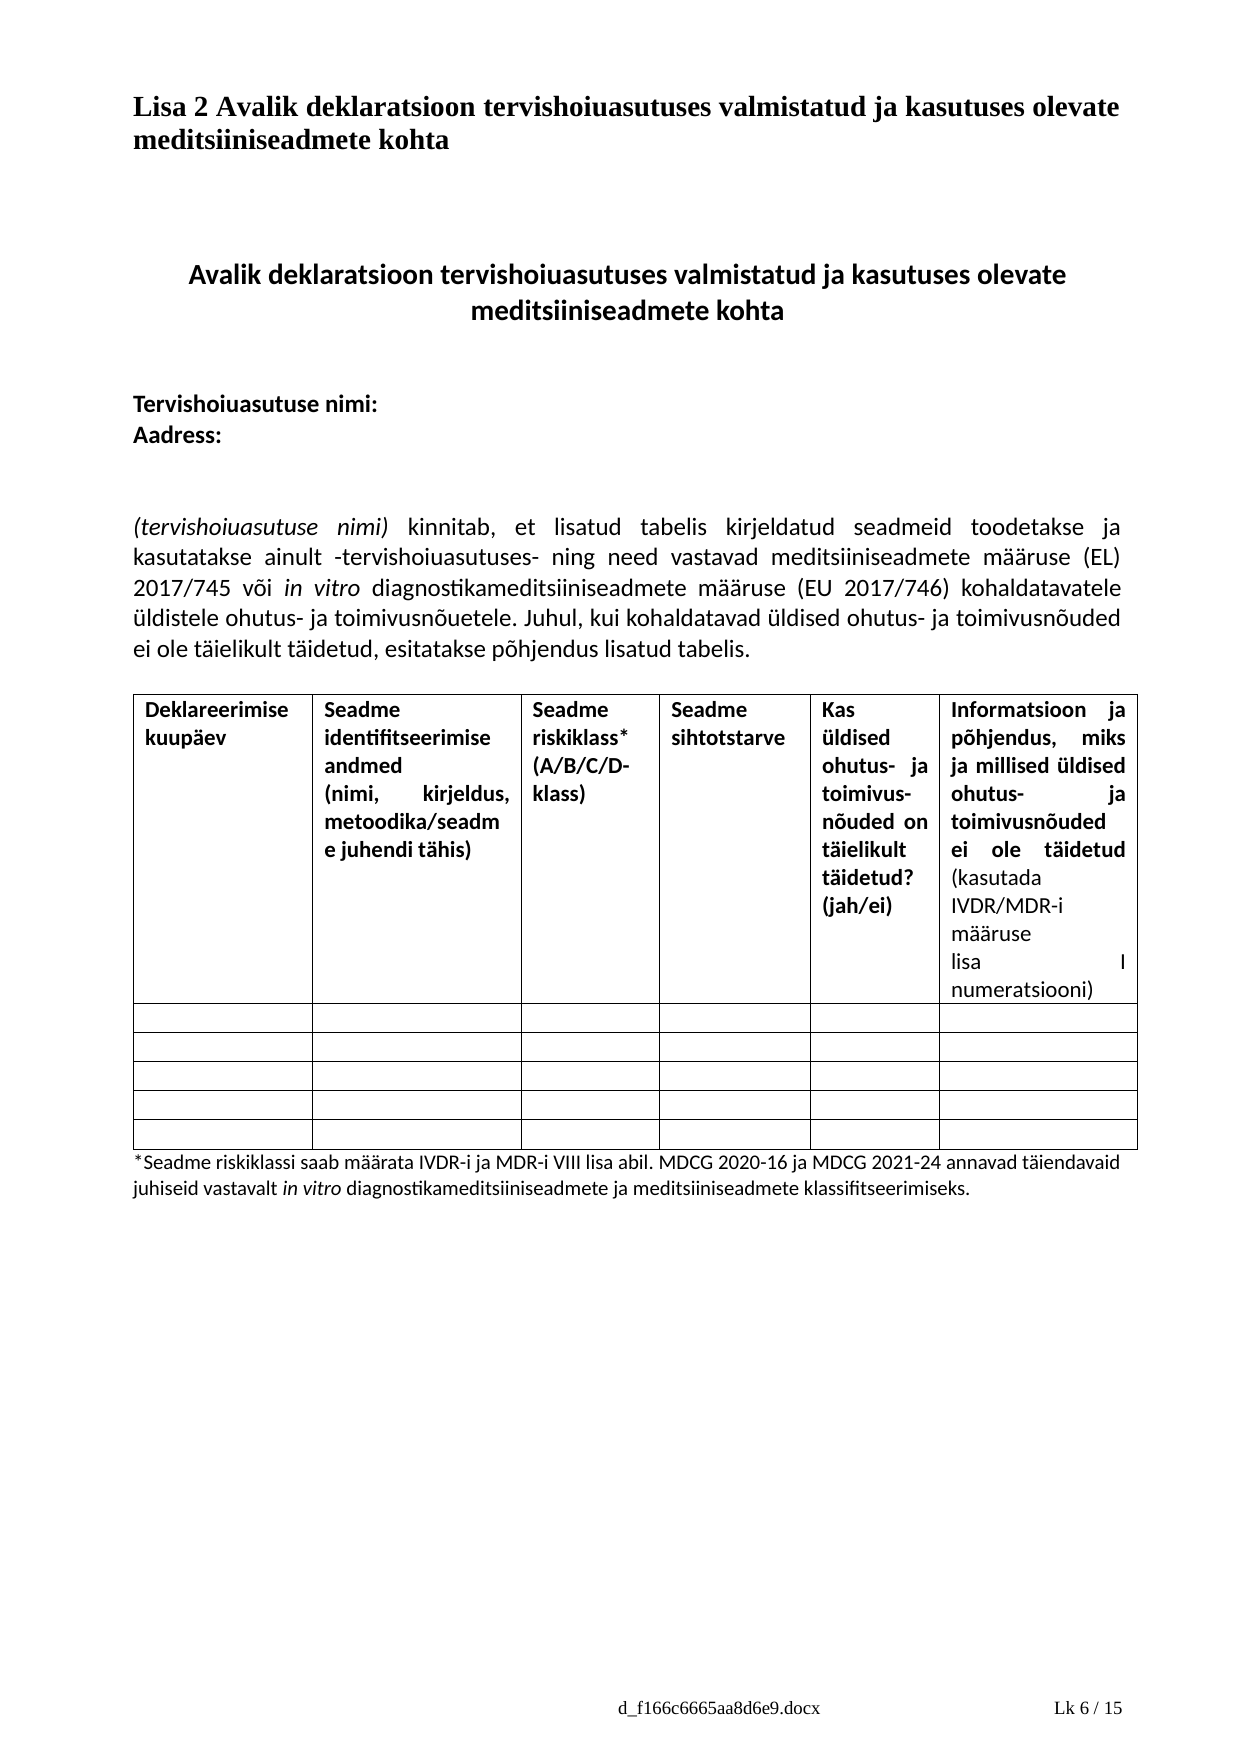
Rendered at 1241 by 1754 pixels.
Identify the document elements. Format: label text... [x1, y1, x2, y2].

table_header Seadme sihtotstarve [660, 695, 810, 1003]
table_header Informatsioon ja põhjendus, miks ja millised üldised ohutus- ja toimivusnõuded ei ole täidetud (kasutada IVDR/MDR-i määruse lisa I numeratsiooni) [940, 695, 1137, 1003]
table_cell [522, 1033, 659, 1061]
table_cell [134, 1033, 312, 1061]
table_cell [660, 1091, 810, 1119]
table_cell [811, 1004, 939, 1032]
table_cell [660, 1033, 810, 1061]
table_header Seadme riskiklass* (A/B/C/D-klass) [522, 695, 659, 1003]
table_cell [313, 1033, 521, 1061]
table_cell [134, 1120, 312, 1148]
table_cell [660, 1004, 810, 1032]
table_header Deklareerimise kuupäev [134, 695, 312, 1003]
table_header Seadme identifitseerimise andmed (nimi, kirjeldus, metoodika/seadme juhendi tähis) [313, 695, 521, 1003]
text Tervishoiuasutuse nimi: [133, 389, 1122, 419]
text Aadress: [133, 419, 1122, 450]
table_cell [811, 1120, 939, 1148]
table_cell [522, 1091, 659, 1119]
text (tervishoiuasutuse nimi) kinnitab, et lisatud tabelis kirjeldatud seadmeid toodetakse ja kasutatakse ainult -tervishoiuasutuses- ning need vastavad meditsiiniseadmete määruse (EL) 2017/745 või in vitro diagnostikameditsiiniseadmete määruse (EU 2017/746) kohaldatavatele üldistele ohutus- ja toimivusnõuetele. Juhul, kui kohaldatavad üldised ohutus- ja toimivusnõuded ei ole täielikult täidetud, esitatakse põhjendus lisatud tabelis. [133, 511, 1122, 663]
subtitle Lisa 2 Avalik deklaratsioon tervishoiuasutuses valmistatud ja kasutuses olevate meditsiiniseadmete kohta [133, 89, 1122, 156]
table_cell [940, 1004, 1137, 1032]
table_cell [940, 1062, 1137, 1090]
table_cell [940, 1091, 1137, 1119]
table_cell [134, 1004, 312, 1032]
table_cell [940, 1033, 1137, 1061]
table_cell [811, 1062, 939, 1090]
text Avalik deklaratsioon tervishoiuasutuses valmistatud ja kasutuses olevate meditsiiniseadmete kohta [133, 256, 1122, 328]
table_cell [522, 1120, 659, 1148]
list *Seadme riskiklassi saab määrata IVDR-i ja MDR-i VIII lisa abil. MDCG 2020-16 ja MDCG 2021-24 annavad täiendavaid juhiseid vastavalt in vitro diagnostikameditsiiniseadmete ja meditsiiniseadmete klassifitseerimiseks. [133, 1150, 1122, 1200]
table_cell [660, 1120, 810, 1148]
table_cell [660, 1062, 810, 1090]
table_cell [940, 1120, 1137, 1148]
table_cell [522, 1062, 659, 1090]
table_header Kas üldised ohutus- ja toimivus-nõuded on täielikult täidetud? (jah/ei) [811, 695, 939, 1003]
table_cell [811, 1033, 939, 1061]
table_cell [313, 1004, 521, 1032]
table_cell [313, 1091, 521, 1119]
table_cell [134, 1091, 312, 1119]
table_cell [811, 1091, 939, 1119]
table_cell [522, 1004, 659, 1032]
table_cell [313, 1120, 521, 1148]
table_cell [313, 1062, 521, 1090]
table_cell [134, 1062, 312, 1090]
